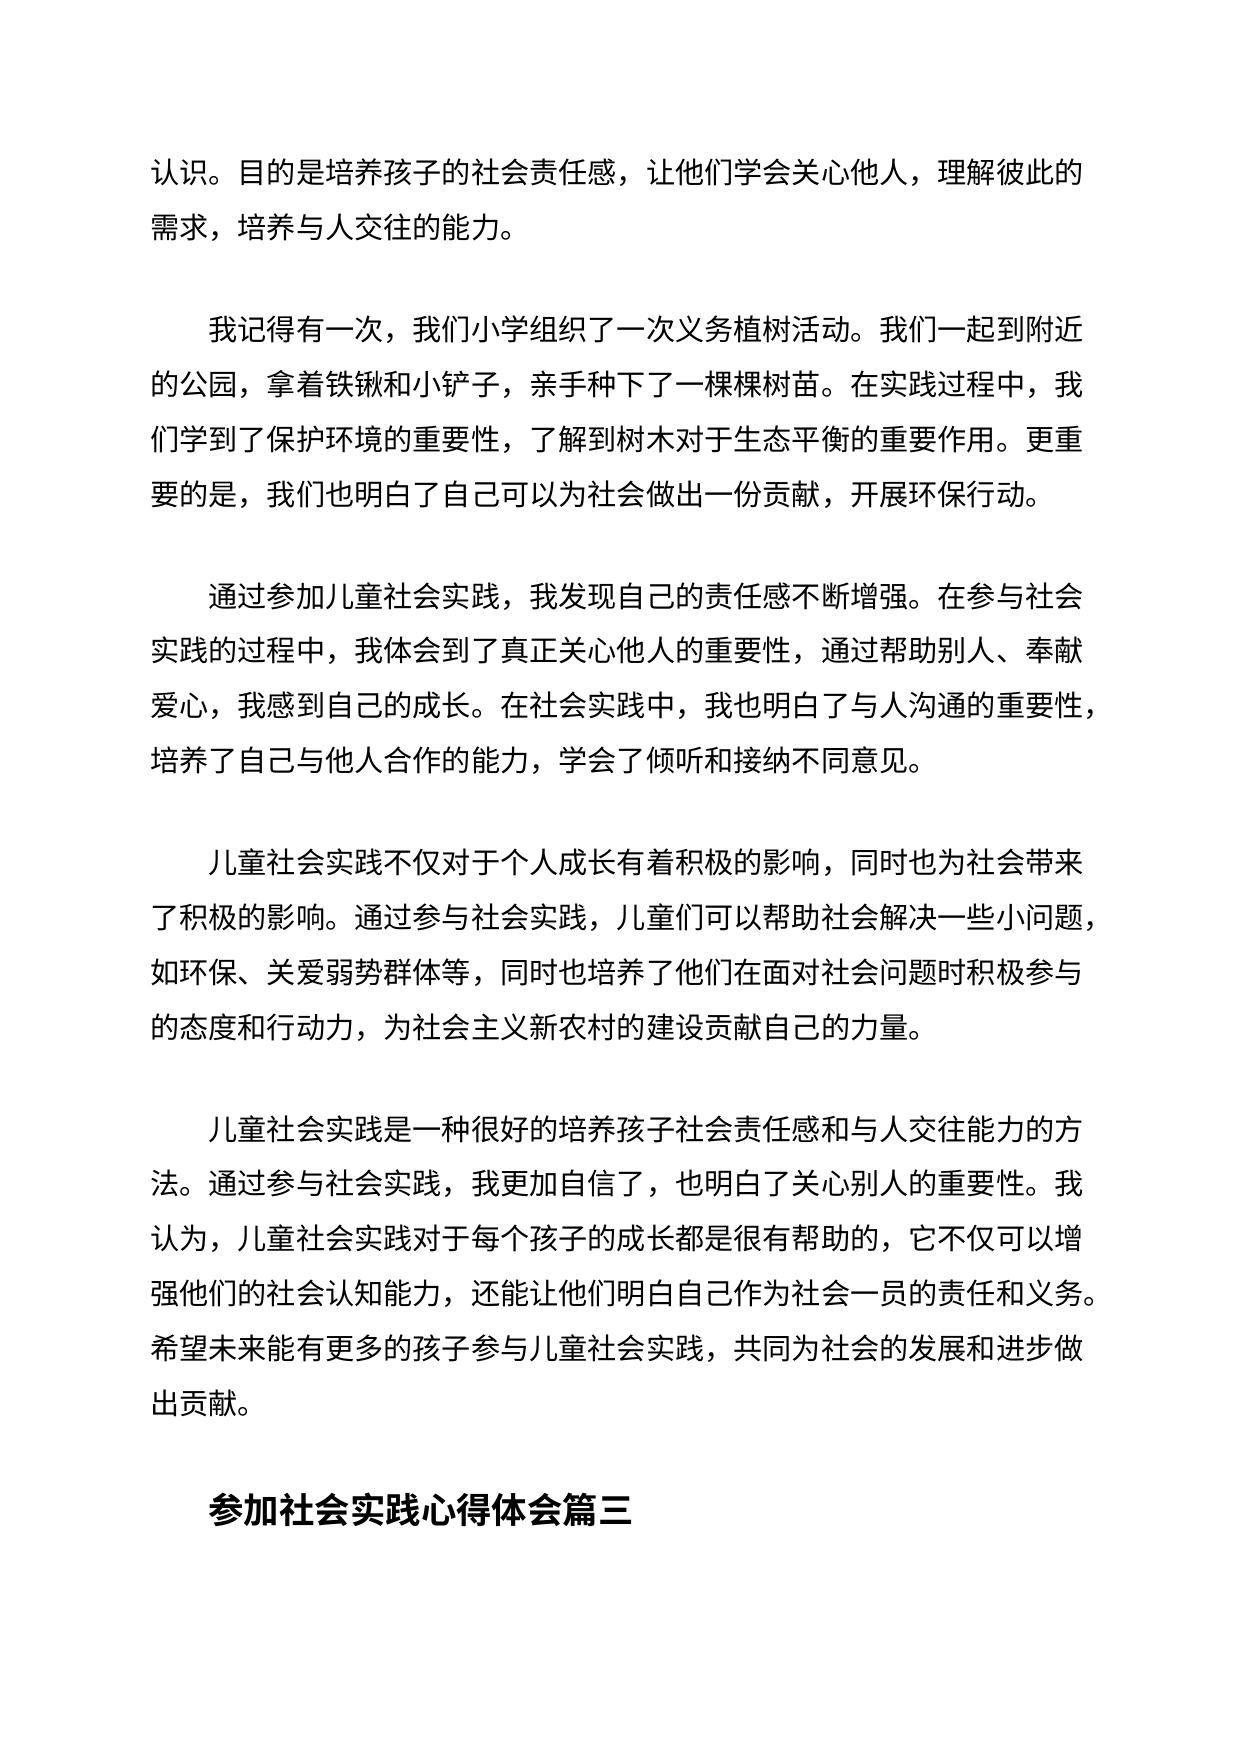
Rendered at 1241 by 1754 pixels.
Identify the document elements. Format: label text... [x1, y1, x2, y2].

text 儿童社会实践不仅对于个人成长有着积极的影响，同时也为社会带来了积极的影响。通过参与社会实践，儿童们可以帮助社会解决一些小问题，如环保、关爱弱势群体等，同时也培养了他们在面对社会问题时积极参与的态度和行动力，为社会主义新农村的建设贡献自己的力量。 [150, 839, 1090, 1047]
text 儿童社会实践是一种很好的培养孩子社会责任感和与人交往能力的方法。通过参与社会实践，我更加自信了，也明白了关心别人的重要性。我认为，儿童社会实践对于每个孩子的成长都是很有帮助的，它不仅可以增强他们的社会认知能力，还能让他们明白自己作为社会一员的责任和义务。希望未来能有更多的孩子参与儿童社会实践，共同为社会的发展和进步做出贡献。 [150, 1106, 1090, 1423]
text 我记得有一次，我们小学组织了一次义务植树活动。我们一起到附近的公园，拿着铁锹和小铲子，亲手种下了一棵棵树苗。在实践过程中，我们学到了保护环境的重要性，了解到树木对于生态平衡的重要作用。更重要的是，我们也明白了自己可以为社会做出一份贡献，开展环保行动。 [150, 307, 1090, 514]
text 参加社会实践心得体会篇三 [150, 1482, 1090, 1533]
text 通过参加儿童社会实践，我发现自己的责任感不断增强。在参与社会实践的过程中，我体会到了真正关心他人的重要性，通过帮助别人、奉献爱心，我感到自己的成长。在社会实践中，我也明白了与人沟通的重要性，培养了自己与他人合作的能力，学会了倾听和接纳不同意见。 [150, 573, 1090, 780]
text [150, 150, 1090, 247]
